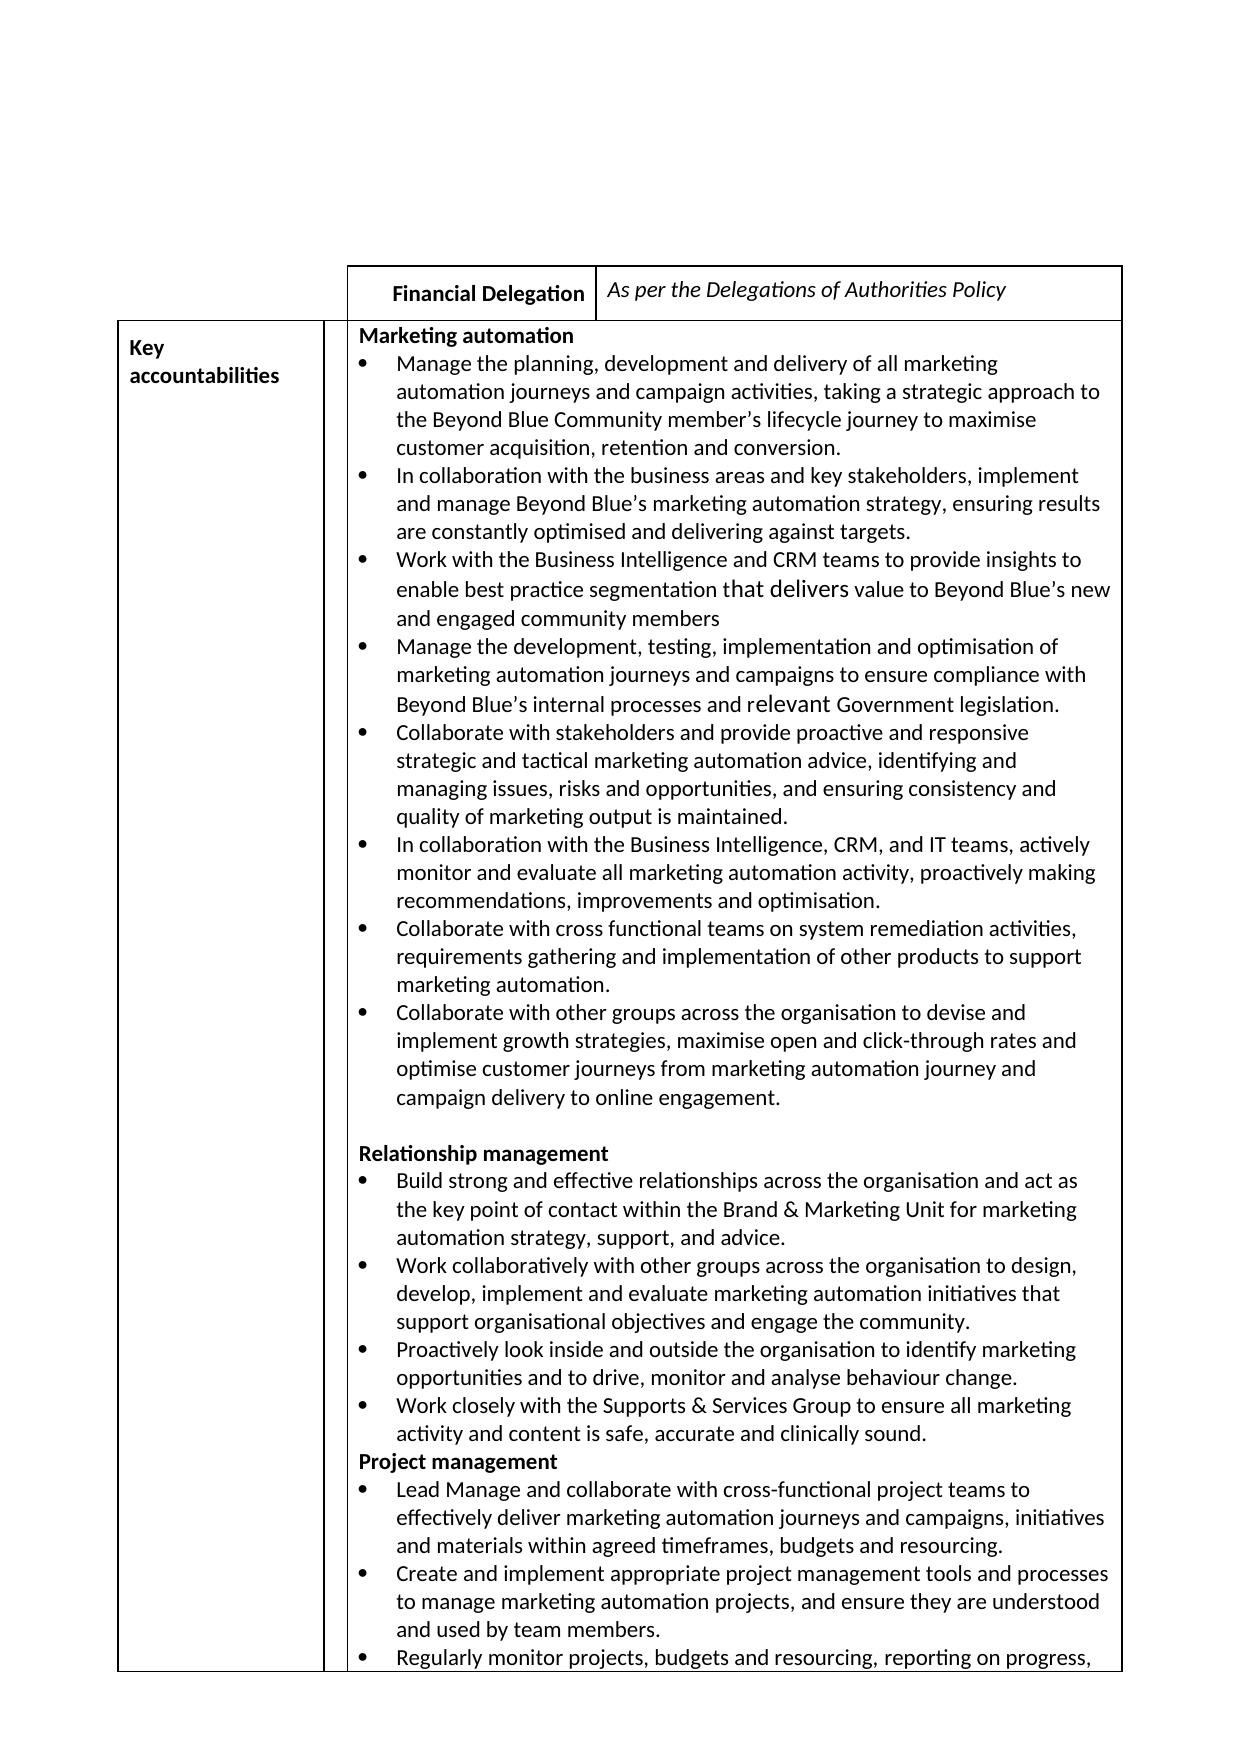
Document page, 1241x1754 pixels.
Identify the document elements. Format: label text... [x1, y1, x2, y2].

table_cell As per the Delegations of Authorities Policy [597, 267, 1121, 319]
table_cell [348, 321, 1121, 1671]
table_cell [325, 321, 347, 1671]
table_cell Financial Delegation [348, 267, 595, 319]
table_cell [119, 321, 323, 1671]
